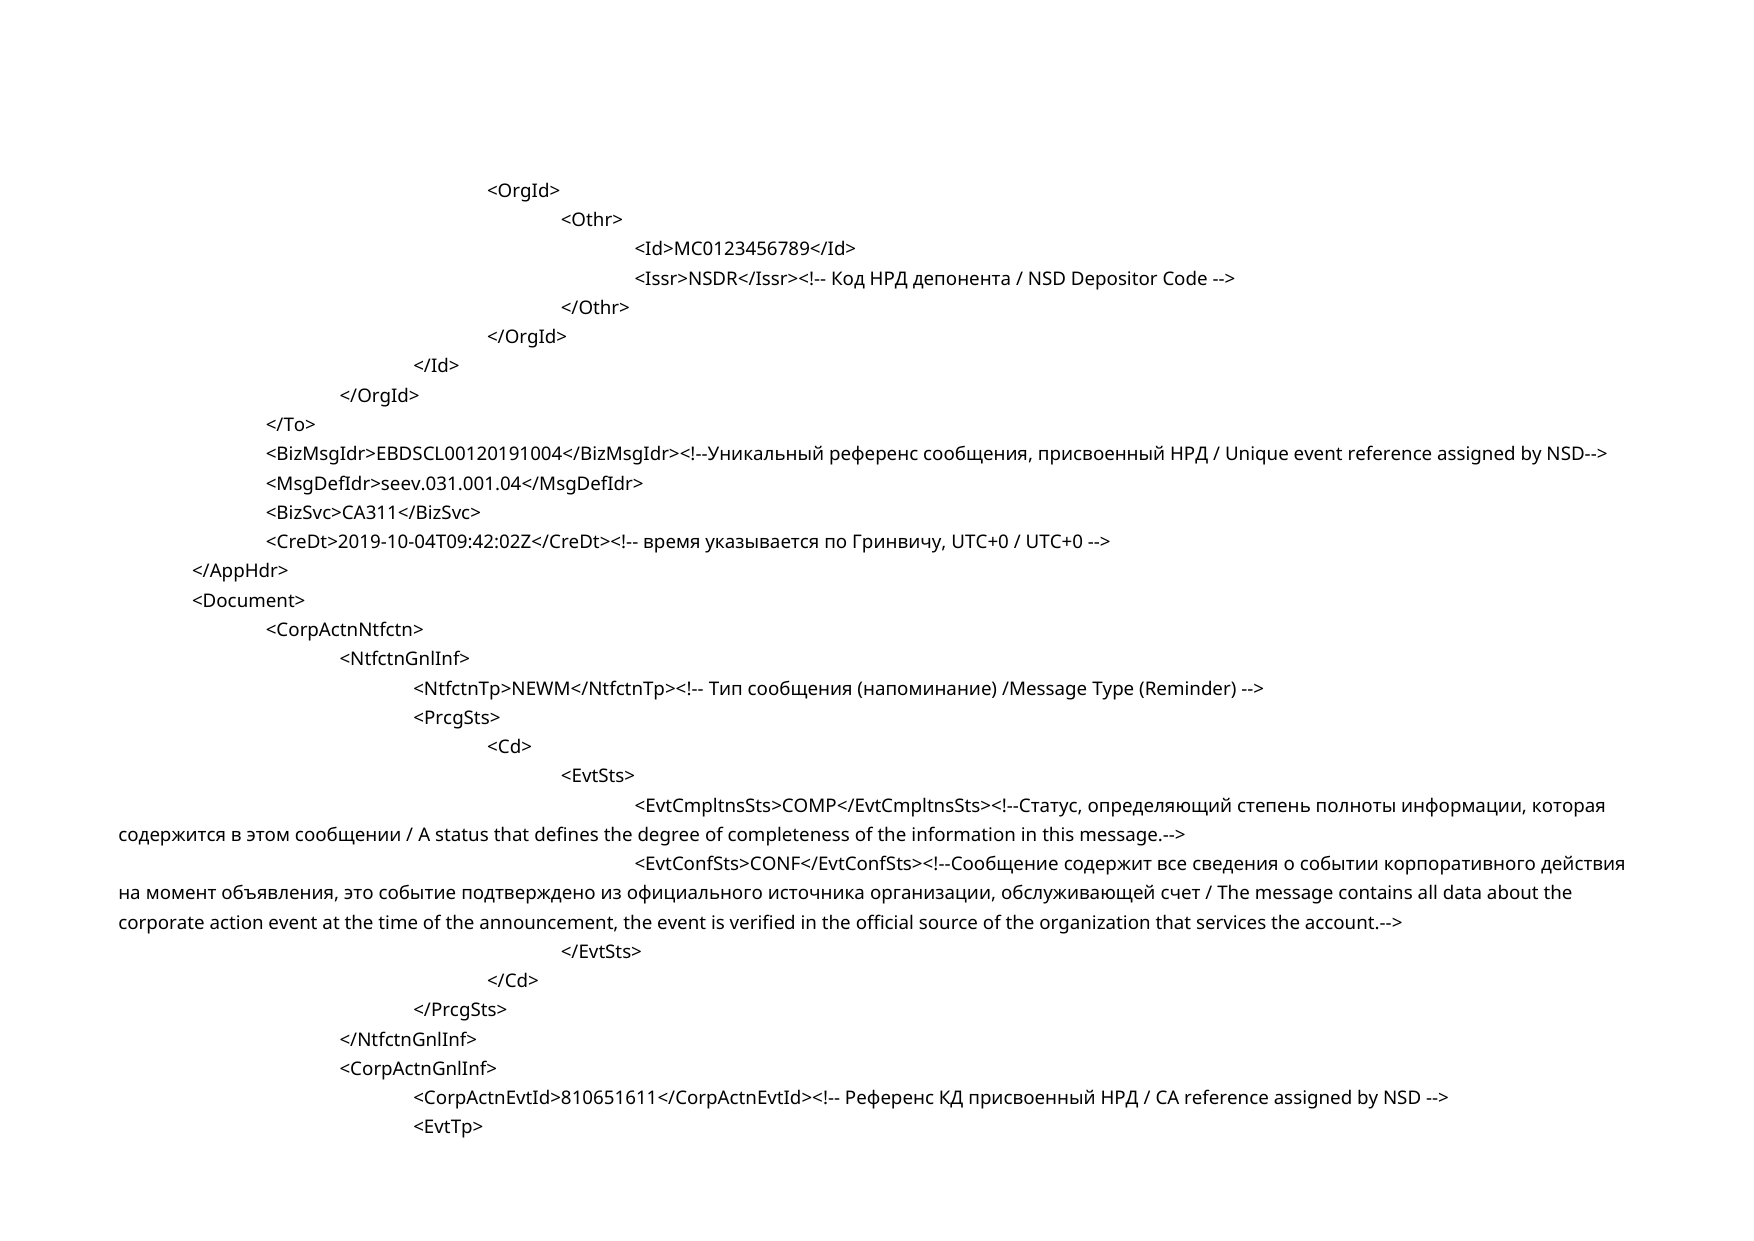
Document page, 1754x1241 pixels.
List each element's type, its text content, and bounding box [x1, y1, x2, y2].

text <Document> [118, 587, 1636, 612]
text <NtfctnTp>NEWM</NtfctnTp><!-- Тип сообщения (напоминание) /Message Type (Reminder) --> [118, 675, 1636, 700]
text <PrcgSts> [118, 704, 1636, 729]
text <OrgId> [118, 177, 1636, 203]
text <CreDt>2019-10-04T09:42:02Z</CreDt><!-- время указывается по Гринвичу, UTC+0 / UTC+0 --> [118, 528, 1636, 554]
text <Id>МС0123456789</Id> [118, 236, 1636, 261]
text <Issr>NSDR</Issr><!-- Код НРД депонента / NSD Depositor Code --> [118, 265, 1636, 291]
text <MsgDefIdr>seev.031.001.04</MsgDefIdr> [118, 470, 1636, 495]
text <EvtSts> [118, 763, 1636, 788]
text <BizMsgIdr>EBDSCL00120191004</BizMsgIdr><!--Уникальный референс сообщения, присвоенный НРД / Unique event reference assigned by NSD--> [118, 441, 1636, 466]
text </Cd> [118, 967, 1636, 993]
text <NtfctnGnlInf> [118, 646, 1636, 671]
text </OrgId> [118, 323, 1636, 349]
text </Othr> [118, 294, 1636, 320]
text <Cd> [118, 733, 1636, 759]
text <EvtConfSts>CONF</EvtConfSts><!--Сообщение содержит все сведения о событии корпоративного действия на момент объявления, это событие подтверждено из официального источника организации, обслуживающей счет / The message contains all data about the corporate action event at the time of the announcement, the event is verified in the official source of the organization that services the account.--> [118, 850, 1636, 934]
text </OrgId> [118, 382, 1636, 408]
text </To> [118, 411, 1636, 437]
text </AppHdr> [118, 558, 1636, 583]
text </PrcgSts> [118, 997, 1636, 1022]
text </EvtSts> [118, 938, 1636, 964]
text </Id> [118, 353, 1636, 378]
text <CorpActnNtfctn> [118, 616, 1636, 642]
text <EvtTp> [118, 1114, 1636, 1139]
text <Othr> [118, 206, 1636, 232]
text </NtfctnGnlInf> [118, 1026, 1636, 1052]
text <BizSvc>CA311</BizSvc> [118, 499, 1636, 525]
text <CorpActnGnlInf> [118, 1055, 1636, 1081]
text <EvtCmpltnsSts>COMP</EvtCmpltnsSts><!--Статус, определяющий степень полноты информации, которая содержится в этом сообщении / A status that defines the degree of completeness of the information in this message.--> [118, 792, 1636, 847]
text <CorpActnEvtId>810651611</CorpActnEvtId><!-- Референс КД присвоенный НРД / CA reference assigned by NSD --> [118, 1084, 1636, 1110]
